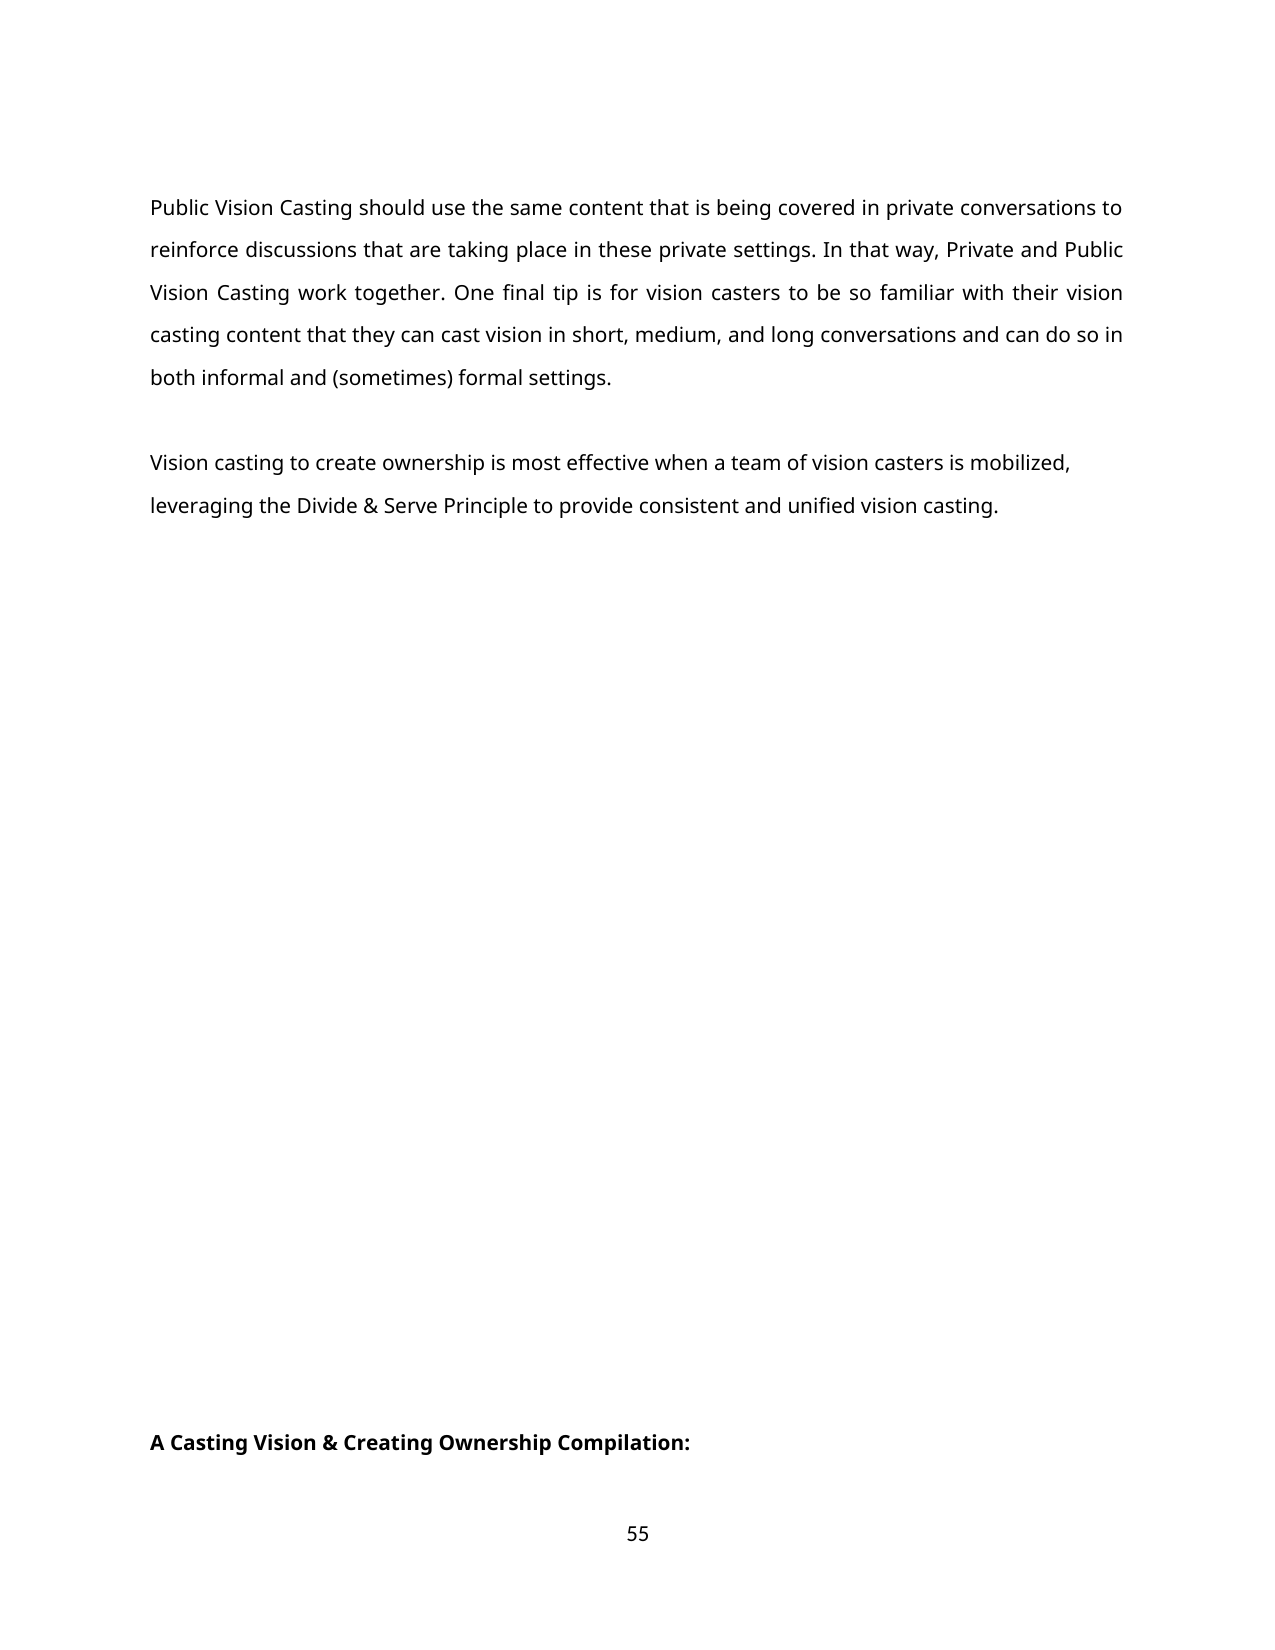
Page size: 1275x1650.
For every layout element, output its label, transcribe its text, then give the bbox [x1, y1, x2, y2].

text A Casting Vision & Creating Ownership Compilation: [150, 1428, 1125, 1457]
text Vision casting to create ownership is most effective when a team of vision casters is mobilized, leveraging the Divide & Serve Principle to provide consistent and unified vision casting. [150, 448, 1125, 519]
text Public Vision Casting should use the same content that is being covered in private conversations to reinforce discussions that are taking place in these private settings. In that way, Private and Public Vision Casting work together. One final tip is for vision casters to be so familiar with their vision casting content that they can cast vision in short, medium, and long conversations and can do so in both informal and (sometimes) formal settings. [150, 193, 1125, 391]
